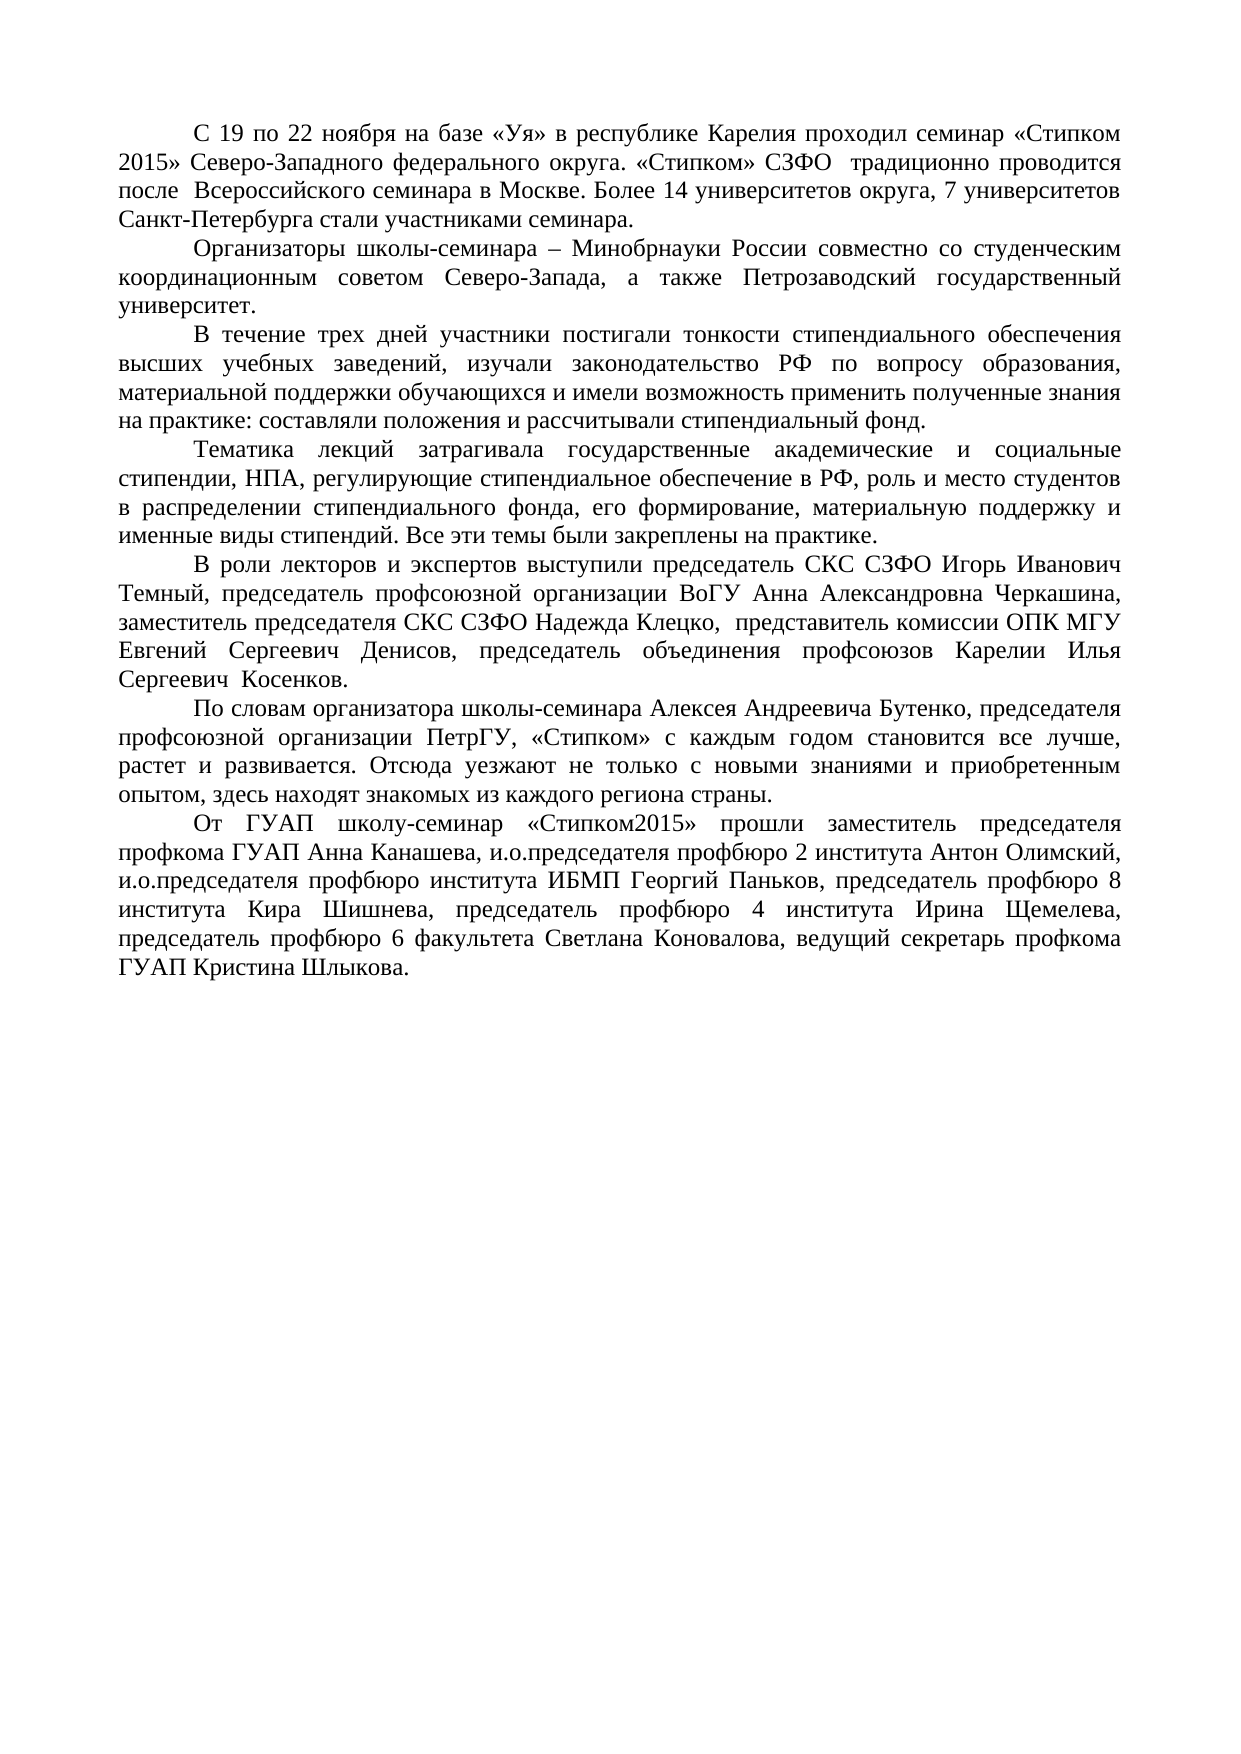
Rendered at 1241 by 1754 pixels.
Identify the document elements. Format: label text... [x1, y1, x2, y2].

text С 19 по 22 ноября на базе «Уя» в республике Карелия проходил семинар «Стипком 2015» Северо-Западного федерального округа. «Стипком» СЗФО традиционно проводится после Всероссийского семинара в Москве. Более 14 университетов округа, 7 университетов Санкт-Петербурга стали участниками семинара. [118, 118, 1122, 233]
text Организаторы школы-семинара – Минобрнауки России совместно со студенческим координационным советом Северо-Запада, а также Петрозаводский государственный университет. [118, 233, 1122, 319]
text По словам организатора школы-семинара Алексея Андреевича Бутенко, председателя профсоюзной организации ПетрГУ, «Стипком» с каждым годом становится все лучше, растет и развивается. Отсюда уезжают не только с новыми знаниями и приобретенным опытом, здесь находят знакомых из каждого региона страны. [118, 693, 1122, 808]
text Тематика лекций затрагивала государственные академические и социальные стипендии, НПА, регулирующие стипендиальное обеспечение в РФ, роль и место студентов в распределении стипендиального фонда, его формирование, материальную поддержку и именные виды стипендий. Все эти темы были закреплены на практике. [118, 434, 1122, 549]
text От ГУАП школу-семинар «Стипком2015» прошли заместитель председателя профкома ГУАП Анна Канашева, и.о.председателя профбюро 2 института Антон Олимский, и.о.председателя профбюро института ИБМП Георгий Паньков, председатель профбюро 8 института Кира Шишнева, председатель профбюро 4 института Ирина Щемелева, председатель профбюро 6 факультета Светлана Коновалова, ведущий секретарь профкома ГУАП Кристина Шлыкова. [118, 808, 1122, 981]
text В течение трех дней участники постигали тонкости стипендиального обеспечения высших учебных заведений, изучали законодательство РФ по вопросу образования, материальной поддержки обучающихся и имели возможность применить полученные знания на практике: составляли положения и рассчитывали стипендиальный фонд. [118, 319, 1122, 434]
text В роли лекторов и экспертов выступили председатель СКС СЗФО Игорь Иванович Темный, председатель профсоюзной организации ВоГУ Анна Александровна Черкашина, заместитель председателя СКС СЗФО Надежда Клецко, представитель комиссии ОПК МГУ Евгений Сергеевич Денисов, председатель объединения профсоюзов Карелии Илья Сергеевич Косенков. [118, 549, 1122, 693]
